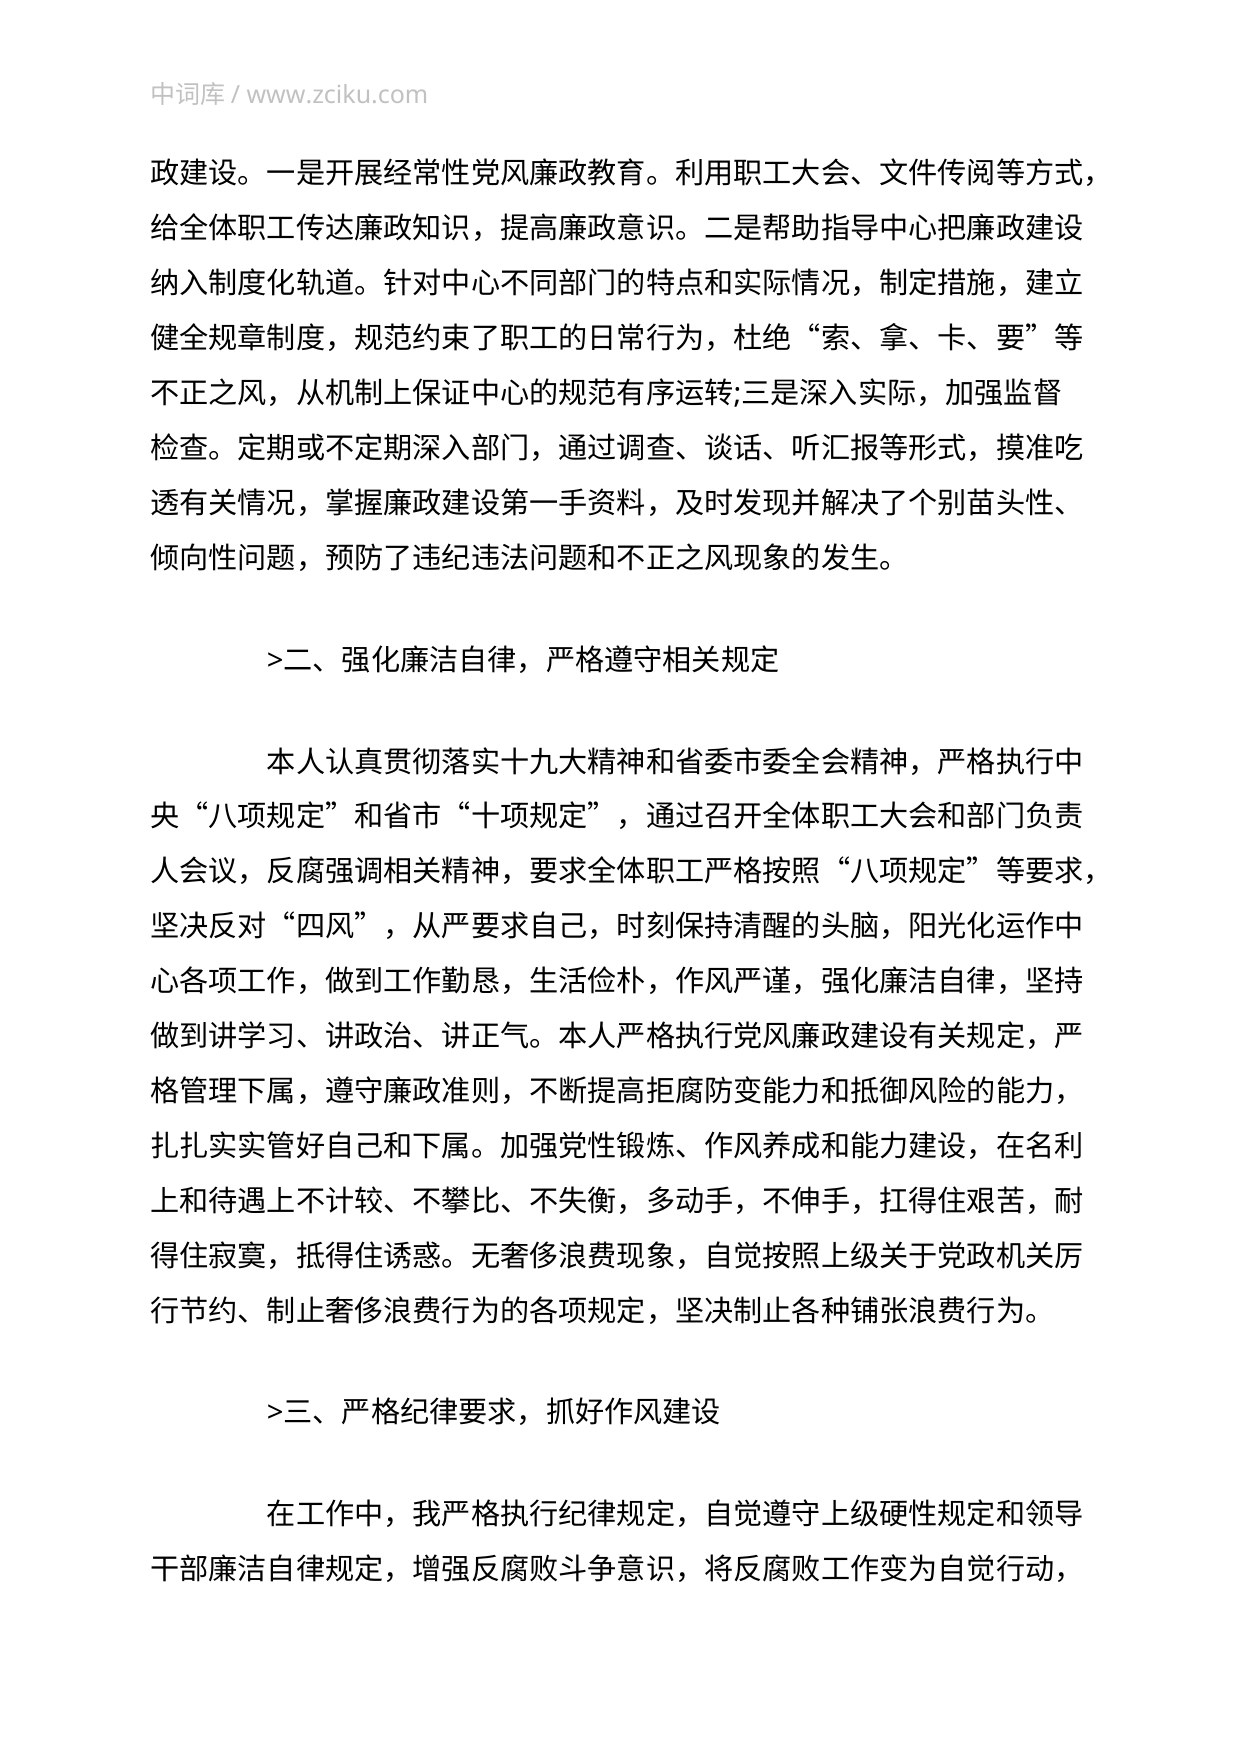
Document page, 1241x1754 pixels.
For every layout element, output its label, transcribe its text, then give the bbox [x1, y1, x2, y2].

text 本人认真贯彻落实十九大精神和省委市委全会精神，严格执行中央“八项规定”和省市“十项规定”，通过召开全体职工大会和部门负责人会议，反腐强调相关精神，要求全体职工严格按照“八项规定”等要求，坚决反对“四风”，从严要求自己，时刻保持清醒的头脑，阳光化运作中心各项工作，做到工作勤恳，生活俭朴，作风严谨，强化廉洁自律，坚持做到讲学习、讲政治、讲正气。本人严格执行党风廉政建设有关规定，严格管理下属，遵守廉政准则，不断提高拒腐防变能力和抵御风险的能力，扎扎实实管好自己和下属。加强党性锻炼、作风养成和能力建设，在名利上和待遇上不计较、不攀比、不失衡，多动手，不伸手，扛得住艰苦，耐得住寂寞，抵得住诱惑。无奢侈浪费现象，自觉按照上级关于党政机关厉行节约、制止奢侈浪费行为的各项规定，坚决制止各种铺张浪费行为。 [150, 738, 1090, 1329]
text >二、强化廉洁自律，严格遵守相关规定 [150, 636, 1090, 678]
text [150, 1491, 1090, 1588]
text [150, 150, 1090, 577]
text >三、严格纪律要求，抓好作风建设 [150, 1389, 1090, 1431]
